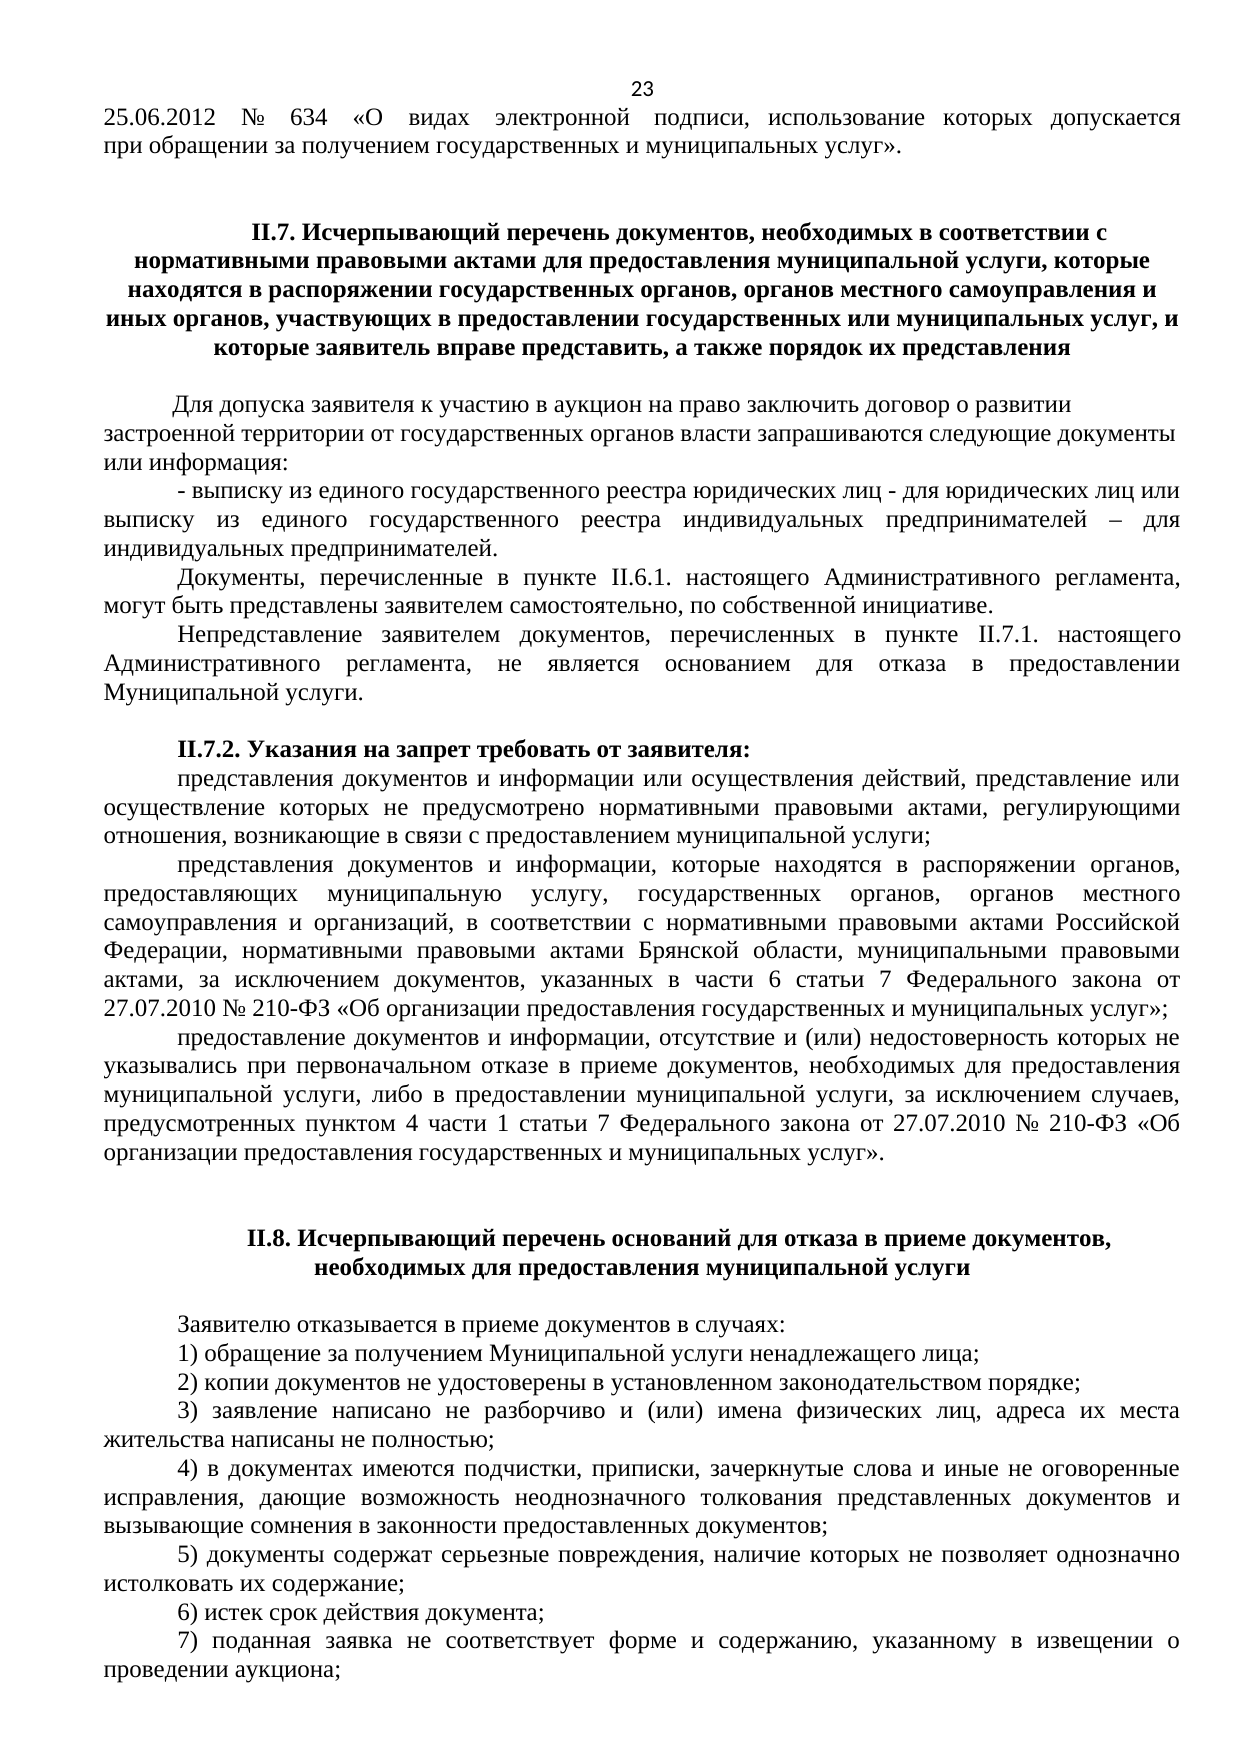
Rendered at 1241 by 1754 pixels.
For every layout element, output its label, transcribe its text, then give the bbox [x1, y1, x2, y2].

text 4) в документах имеются подчистки, приписки, зачеркнутые слова и иные не оговоренные исправления, дающие возможность неоднозначного толкования представленных документов и вызывающие сомнения в законности предоставленных документов; [103, 1453, 1181, 1539]
text II.8. Исчерпывающий перечень оснований для отказа в приеме документов, необходимых для предоставления муниципальной услуги [103, 1223, 1181, 1281]
text 3) заявление написано не разборчиво и (или) имена физических лиц, адреса их места жительства написаны не полностью; [103, 1396, 1181, 1453]
text 7) поданная заявка не соответствует форме и содержанию, указанному в извещении о проведении аукциона; [103, 1626, 1181, 1683]
text представления документов и информации или осуществления действий, представление или осуществление которых не предусмотрено нормативными правовыми актами, регулирующими отношения, возникающие в связи с предоставлением муниципальной услуги; [103, 763, 1181, 849]
text Документы, перечисленные в пункте II.6.1. настоящего Административного регламента, могут быть представлены заявителем самостоятельно, по собственной инициативе. [103, 562, 1181, 619]
text Непредставление заявителем документов, перечисленных в пункте II.7.1. настоящего Административного регламента, не является основанием для отказа в предоставлении Муниципальной услуги. [103, 619, 1181, 706]
text Для допуска заявителя к участию в аукцион на право заключить договор о развитии застроенной территории от государственных органов власти запрашиваются следующие документы или информация: [103, 389, 1181, 476]
text 5) документы содержат серьезные повреждения, наличие которых не позволяет однозначно истолковать их содержание; [103, 1539, 1181, 1597]
text II.7. Исчерпывающий перечень документов, необходимых в соответствии с нормативными правовыми актами для предоставления муниципальной услуги, которые находятся в распоряжении государственных органов, органов местного самоуправления и иных органов, участвующих в предоставлении государственных или муниципальных услуг, и которые заявитель вправе представить, а также порядок их представления [103, 217, 1181, 361]
text 1) обращение за получением Муниципальной услуги ненадлежащего лица; [103, 1338, 1181, 1367]
text 6) истек срок действия документа; [103, 1597, 1181, 1626]
text - выписку из единого государственного реестра юридических лиц - для юридических лиц или выписку из единого государственного реестра индивидуальных предпринимателей – для индивидуальных предпринимателей. [103, 476, 1181, 562]
text Заявителю отказывается в приеме документов в случаях: [103, 1309, 1181, 1338]
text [103, 102, 1181, 159]
text предоставление документов и информации, отсутствие и (или) недостоверность которых не указывались при первоначальном отказе в приеме документов, необходимых для предоставления муниципальной услуги, либо в предоставлении муниципальной услуги, за исключением случаев, предусмотренных пунктом 4 части 1 статьи 7 Федерального закона от 27.07.2010 № 210-ФЗ «Об организации предоставления государственных и муниципальных услуг». [103, 1022, 1181, 1166]
text 2) копии документов не удостоверены в установленном законодательством порядке; [103, 1367, 1181, 1396]
text представления документов и информации, которые находятся в распоряжении органов, предоставляющих муниципальную услугу, государственных органов, органов местного самоуправления и организаций, в соответствии с нормативными правовыми актами Российской Федерации, нормативными правовыми актами Брянской области, муниципальными правовыми актами, за исключением документов, указанных в части 6 статьи 7 Федерального закона от 27.07.2010 № 210-ФЗ «Об организации предоставления государственных и муниципальных услуг»; [103, 849, 1181, 1022]
text II.7.2. Указания на запрет требовать от заявителя: [103, 734, 1181, 763]
